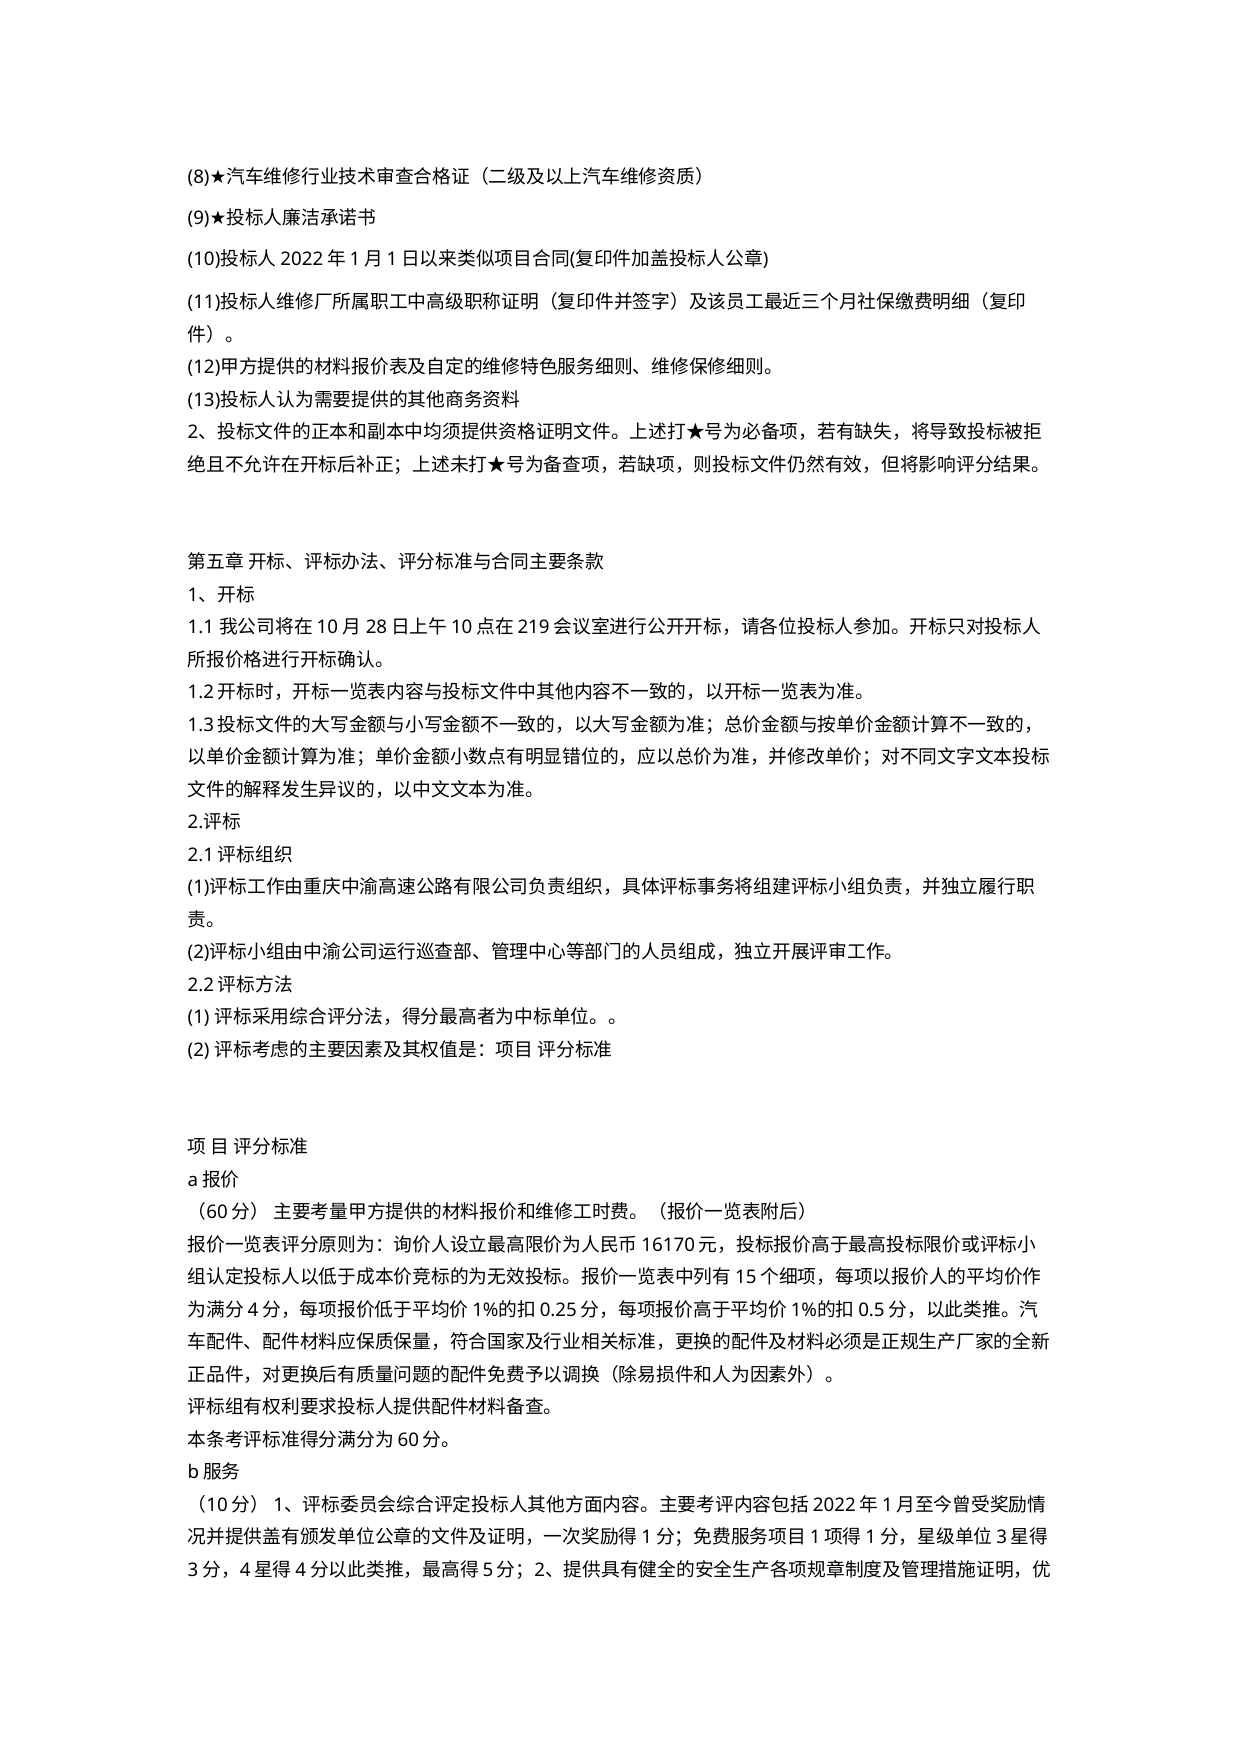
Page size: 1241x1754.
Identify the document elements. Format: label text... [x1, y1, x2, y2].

text (11)投标人维修厂所属职工中高级职称证明（复印件并签字）及该员工最近三个月社保缴费明细（复印件）。 [187, 284, 1053, 349]
text 本条考评标准得分满分为60分。 [187, 1422, 1053, 1454]
text b服务 [187, 1454, 1053, 1487]
text (13)投标人认为需要提供的其他商务资料 [187, 382, 1053, 414]
text 项 目 评分标准 a报价 （60分） 主要考量甲方提供的材料报价和维修工时费。（报价一览表附后） [187, 1129, 1053, 1227]
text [187, 162, 1053, 271]
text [187, 1487, 1053, 1584]
text (12)甲方提供的材料报价表及自定的维修特色服务细则、维修保修细则。 [187, 349, 1053, 382]
text 评标组有权利要求投标人提供配件材料备查。 [187, 1389, 1053, 1422]
text 2、投标文件的正本和副本中均须提供资格证明文件。上述打★号为必备项，若有缺失，将导致投标被拒绝且不允许在开标后补正；上述未打★号为备查项，若缺项，则投标文件仍然有效，但将影响评分结果。 [187, 414, 1053, 479]
text 第五章 开标、评标办法、评分标准与合同主要条款 1、开标 1.1 我公司将在10 月 28日上午10点在219会议室进行公开开标，请各位投标人参加。开标只对投标人所报价格进行开标确认。 1.2开标时，开标一览表内容与投标文件中其他内容不一致的，以开标一览表为准。 1.3投标文件的大写金额与小写金额不一致的，以大写金额为准；总价金额与按单价金额计算不一致的，以单价金额计算为准；单价金额小数点有明显错位的，应以总价为准，并修改单价；对不同文字文本投标文件的解释发生异议的，以中文文本为准。 2.评标 2.1评标组织 (1)评标工作由重庆中渝高速公路有限公司负责组织，具体评标事务将组建评标小组负责，并独立履行职责。 (2)评标小组由中渝公司运行巡查部、管理中心等部门的人员组成，独立开展评审工作。 2.2评标方法 (1) 评标采用综合评分法，得分最高者为中标单位。。 (2) 评标考虑的主要因素及其权值是：项目 评分标准 [187, 544, 1053, 1129]
text 报价一览表评分原则为：询价人设立最高限价为人民币16170元，投标报价高于最高投标限价或评标小组认定投标人以低于成本价竞标的为无效投标。报价一览表中列有15个细项，每项以报价人的平均价作为满分4分，每项报价低于平均价1%的扣0.25分，每项报价高于平均价1%的扣0.5分，以此类推。汽车配件、配件材料应保质保量，符合国家及行业相关标准，更换的配件及材料必须是正规生产厂家的全新正品件，对更换后有质量问题的配件免费予以调换（除易损件和人为因素外）。 [187, 1227, 1053, 1389]
